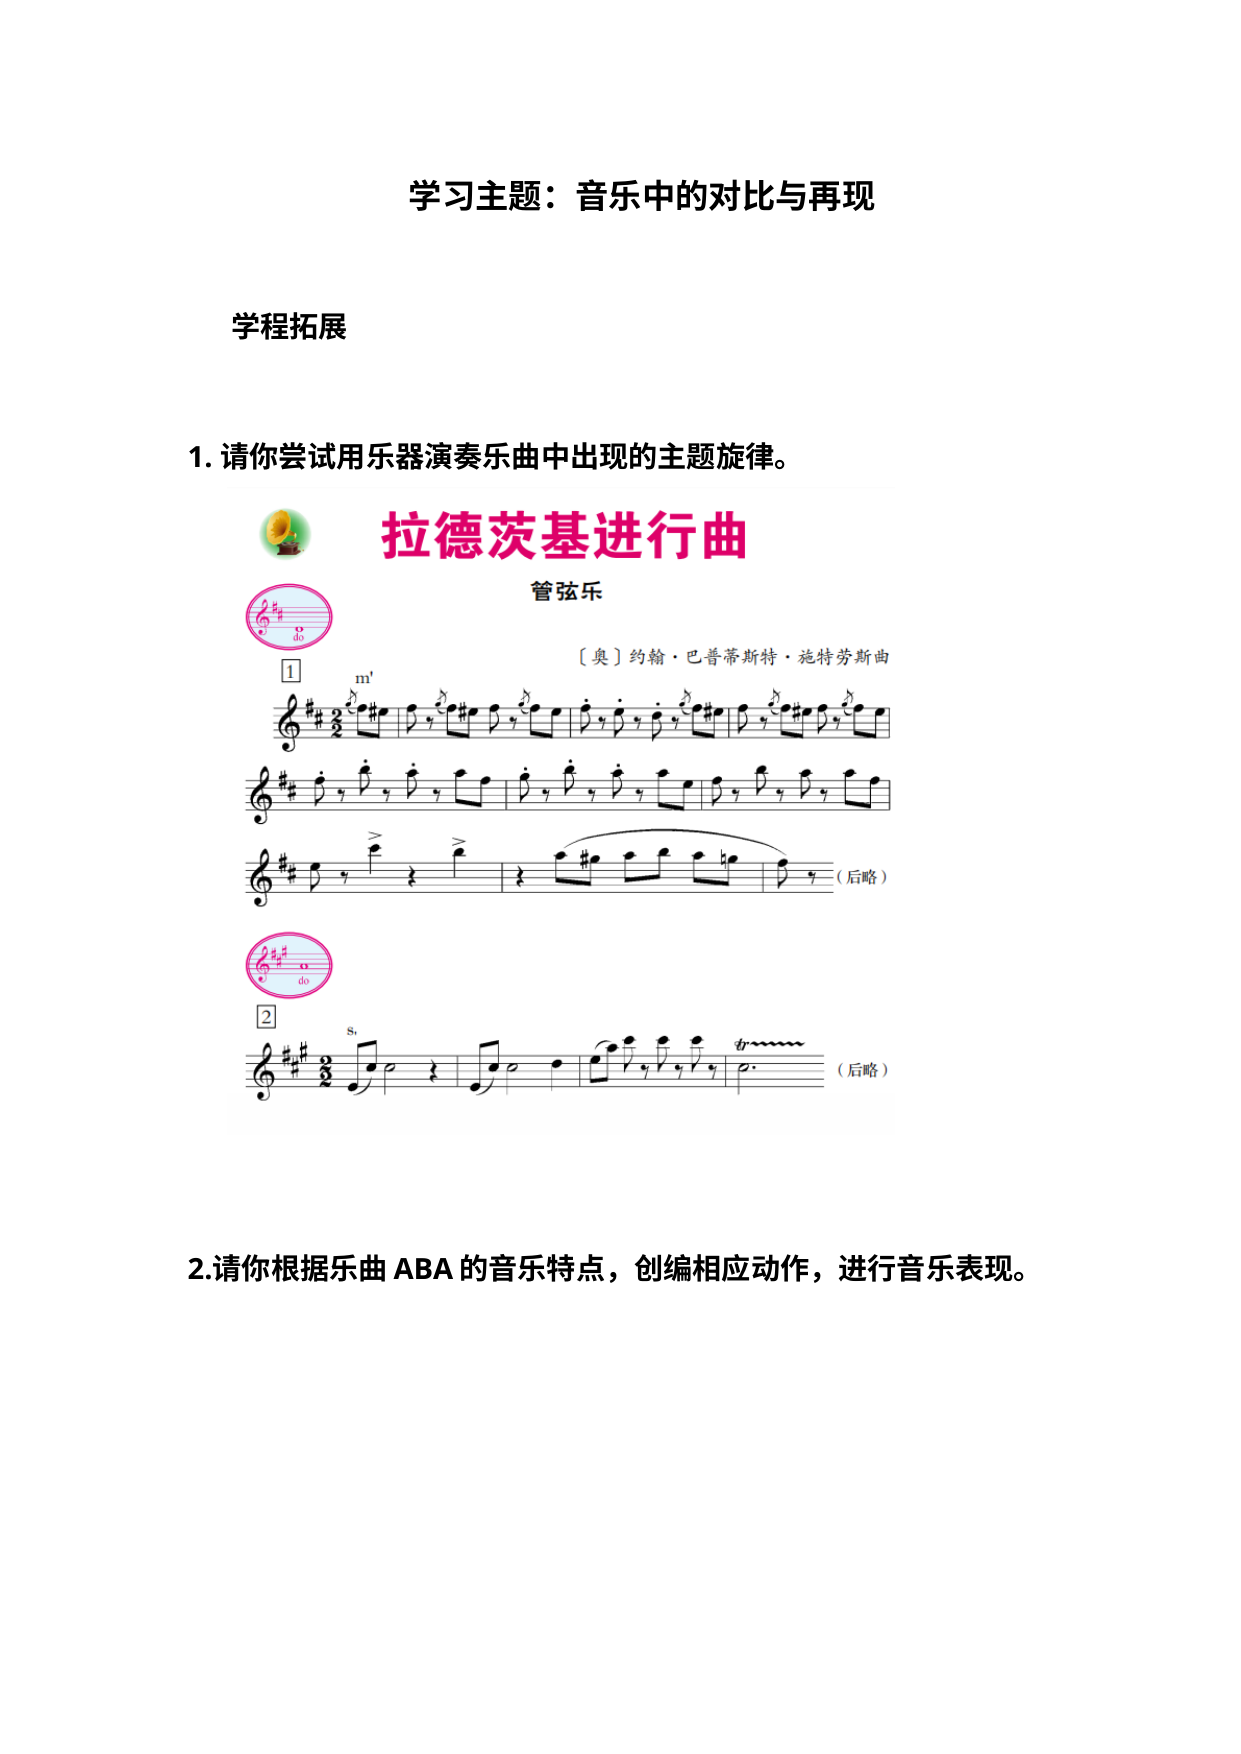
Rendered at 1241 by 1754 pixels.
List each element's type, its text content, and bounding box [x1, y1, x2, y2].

list 学习主题：音乐中的对比与再现 [231, 162, 1053, 227]
list 请你尝试用乐器演奏乐曲中出现的主题旋律。 [187, 422, 1053, 487]
list 学程拓展 [231, 292, 1053, 357]
text 2.请你根据乐曲ABA的音乐特点，创编相应动作，进行音乐表现。 [187, 1234, 1053, 1299]
picture [227, 487, 895, 1135]
